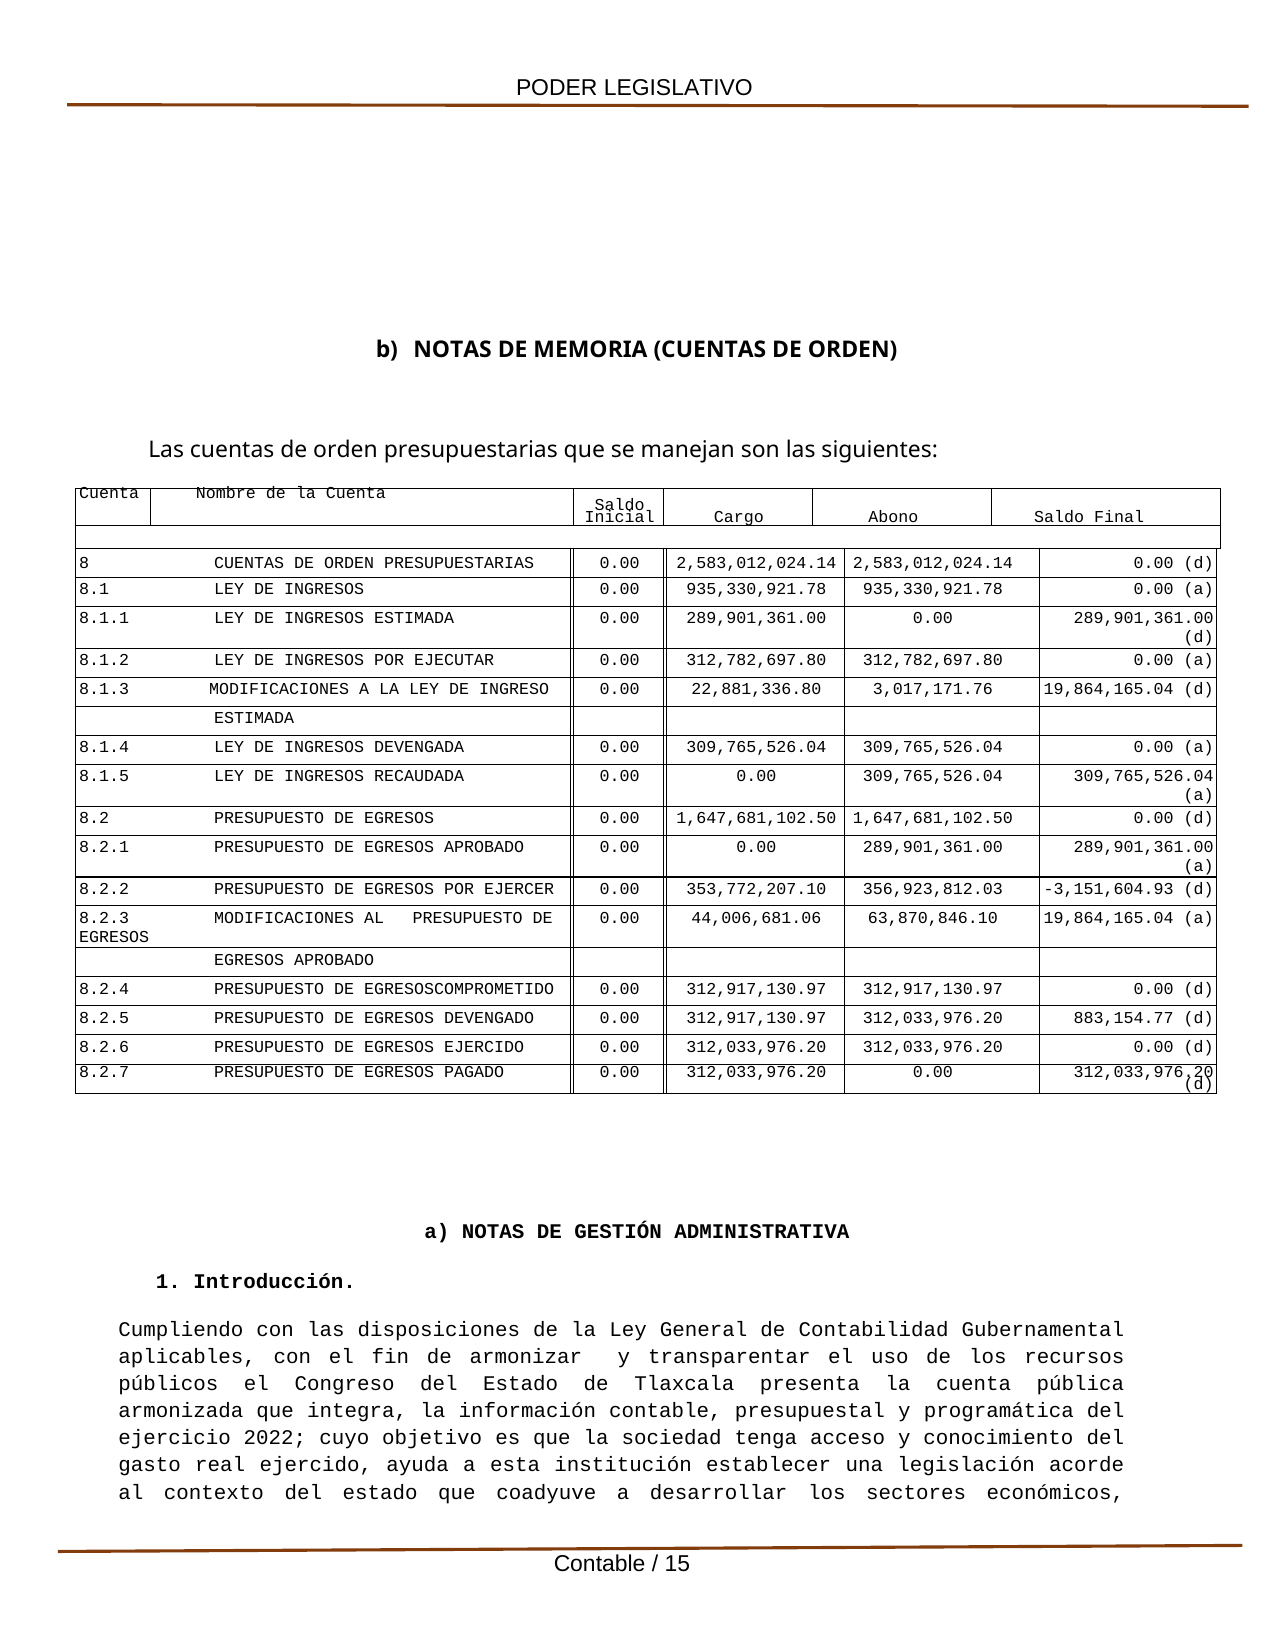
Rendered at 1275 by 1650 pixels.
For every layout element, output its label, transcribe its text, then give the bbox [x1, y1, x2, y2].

table_cell 8.2.1 PRESUPUESTO DE EGRESOS APROBADO [76, 836, 570, 876]
table_cell 353,772,207.10 [667, 878, 844, 905]
table_cell 309,765,526.04 (a) [1040, 765, 1216, 806]
table_cell 8.2.4 PRESUPUESTO DE EGRESOSCOMPROMETIDO [76, 977, 570, 1005]
table_cell 0.00 (a) [1040, 736, 1216, 764]
table_cell [574, 707, 663, 735]
table_cell [574, 948, 663, 976]
table_cell 8.1.3 MODIFICACIONES A LA LEY DE INGRESO [76, 678, 570, 706]
table_cell [845, 707, 1039, 735]
table_header Cuenta [76, 489, 150, 525]
table_header Saldo Final [992, 489, 1220, 525]
table_cell [667, 707, 844, 735]
table_cell 19,864,165.04 (d) [1040, 678, 1216, 706]
table_cell 312,033,976.20 (d) [1040, 1065, 1216, 1092]
table_cell 8.1 LEY DE INGRESOS [76, 578, 570, 606]
table_header Cargo [664, 489, 812, 525]
table_header Nombre de la Cuenta [151, 489, 573, 525]
table_cell 309,765,526.04 [845, 765, 1039, 806]
table_cell 309,765,526.04 [667, 736, 844, 764]
table_cell 8.2.5 PRESUPUESTO DE EGRESOS DEVENGADO [76, 1006, 570, 1034]
table_cell 289,901,361.00 (d) [1040, 607, 1216, 647]
table_cell 0.00 [574, 807, 663, 834]
table_cell 8 CUENTAS DE ORDEN PRESUPUESTARIAS [76, 549, 570, 577]
table_cell [1040, 948, 1216, 976]
table_cell 0.00 [667, 765, 844, 806]
table_cell 312,033,976.20 [667, 1065, 844, 1092]
table_cell 289,901,361.00 [845, 836, 1039, 876]
table_cell 935,330,921.78 [667, 578, 844, 606]
table_cell 8.2 PRESUPUESTO DE EGRESOS [76, 807, 570, 834]
table_cell 0.00 (d) [1040, 549, 1216, 577]
list NOTAS DE MEMORIA (CUENTAS DE ORDEN) [148, 338, 1125, 363]
table_cell ESTIMADA [76, 707, 570, 735]
table_cell 0.00 [574, 765, 663, 806]
list NOTAS DE GESTIÓN ADMINISTRATIVA [148, 1218, 1125, 1243]
table_cell 0.00 [574, 1065, 663, 1092]
text Las cuentas de orden presupuestarias que se manejan son las siguientes: [118, 438, 1125, 463]
table_cell 44,006,681.06 [667, 906, 844, 947]
table_cell 312,917,130.97 [667, 1006, 844, 1034]
table_cell [845, 948, 1039, 976]
table_cell 0.00 [667, 836, 844, 876]
table_cell 0.00 [574, 607, 663, 647]
table_cell -3,151,604.93 (d) [1040, 878, 1216, 905]
table_cell 0.00 [845, 607, 1039, 647]
table_cell 0.00 [845, 1065, 1039, 1092]
table_cell 0.00 (a) [1040, 649, 1216, 677]
table_cell 312,917,130.97 [667, 977, 844, 1005]
table_cell 0.00 [574, 578, 663, 606]
table_cell 312,782,697.80 [667, 649, 844, 677]
list Introducción. [156, 1268, 1125, 1293]
table_cell 312,033,976.20 [667, 1035, 844, 1063]
table_cell 0.00 [574, 836, 663, 876]
table_cell 8.1.5 LEY DE INGRESOS RECAUDADA [76, 765, 570, 806]
table_cell 309,765,526.04 [845, 736, 1039, 764]
table_cell 8.1.4 LEY DE INGRESOS DEVENGADA [76, 736, 570, 764]
table_cell [1040, 707, 1216, 735]
table_cell 2,583,012,024.14 [845, 549, 1039, 577]
table_cell 8.2.2 PRESUPUESTO DE EGRESOS POR EJERCER [76, 878, 570, 905]
table_cell 289,901,361.00 [667, 607, 844, 647]
table_cell 8.2.6 PRESUPUESTO DE EGRESOS EJERCIDO [76, 1035, 570, 1063]
table_cell 3,017,171.76 [845, 678, 1039, 706]
table_cell 8.2.7 PRESUPUESTO DE EGRESOS PAGADO [76, 1065, 570, 1092]
table_cell 8.1.1 LEY DE INGRESOS ESTIMADA [76, 607, 570, 647]
table_cell 22,881,336.80 [667, 678, 844, 706]
table_cell 356,923,812.03 [845, 878, 1039, 905]
table_cell 63,870,846.10 [845, 906, 1039, 947]
table_cell 2,583,012,024.14 [667, 549, 844, 577]
table_cell 0.00 [574, 977, 663, 1005]
table_cell 8.1.2 LEY DE INGRESOS POR EJECUTAR [76, 649, 570, 677]
table_cell 0.00 [574, 1035, 663, 1063]
table_cell 0.00 [574, 736, 663, 764]
table_cell [76, 526, 1220, 547]
table_cell 0.00 [574, 906, 663, 947]
table_cell 0.00 [574, 1006, 663, 1034]
table_cell EGRESOS APROBADO [76, 948, 570, 976]
table_cell 0.00 (d) [1040, 807, 1216, 834]
table_cell 0.00 [574, 549, 663, 577]
table_header Saldo Inicial [574, 489, 663, 525]
table_cell 19,864,165.04 (a) [1040, 906, 1216, 947]
table_cell 935,330,921.78 [845, 578, 1039, 606]
table_cell 289,901,361.00 (a) [1040, 836, 1216, 876]
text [118, 1318, 1125, 1505]
table_cell 883,154.77 (d) [1040, 1006, 1216, 1034]
table_cell [667, 948, 844, 976]
table_cell 0.00 (a) [1040, 578, 1216, 606]
table_cell 312,033,976.20 [845, 1006, 1039, 1034]
table_cell 1,647,681,102.50 [845, 807, 1039, 834]
table_cell 312,033,976.20 [845, 1035, 1039, 1063]
table_cell 8.2.3 MODIFICACIONES AL PRESUPUESTO DE EGRESOS [76, 906, 570, 947]
table_cell 0.00 [574, 678, 663, 706]
table_cell 312,782,697.80 [845, 649, 1039, 677]
table_cell 0.00 (d) [1040, 1035, 1216, 1063]
table_header Abono [813, 489, 991, 525]
table_cell 312,917,130.97 [845, 977, 1039, 1005]
table_cell 0.00 [574, 649, 663, 677]
table_cell 1,647,681,102.50 [667, 807, 844, 834]
table_cell 0.00 [574, 878, 663, 905]
table_cell 0.00 (d) [1040, 977, 1216, 1005]
